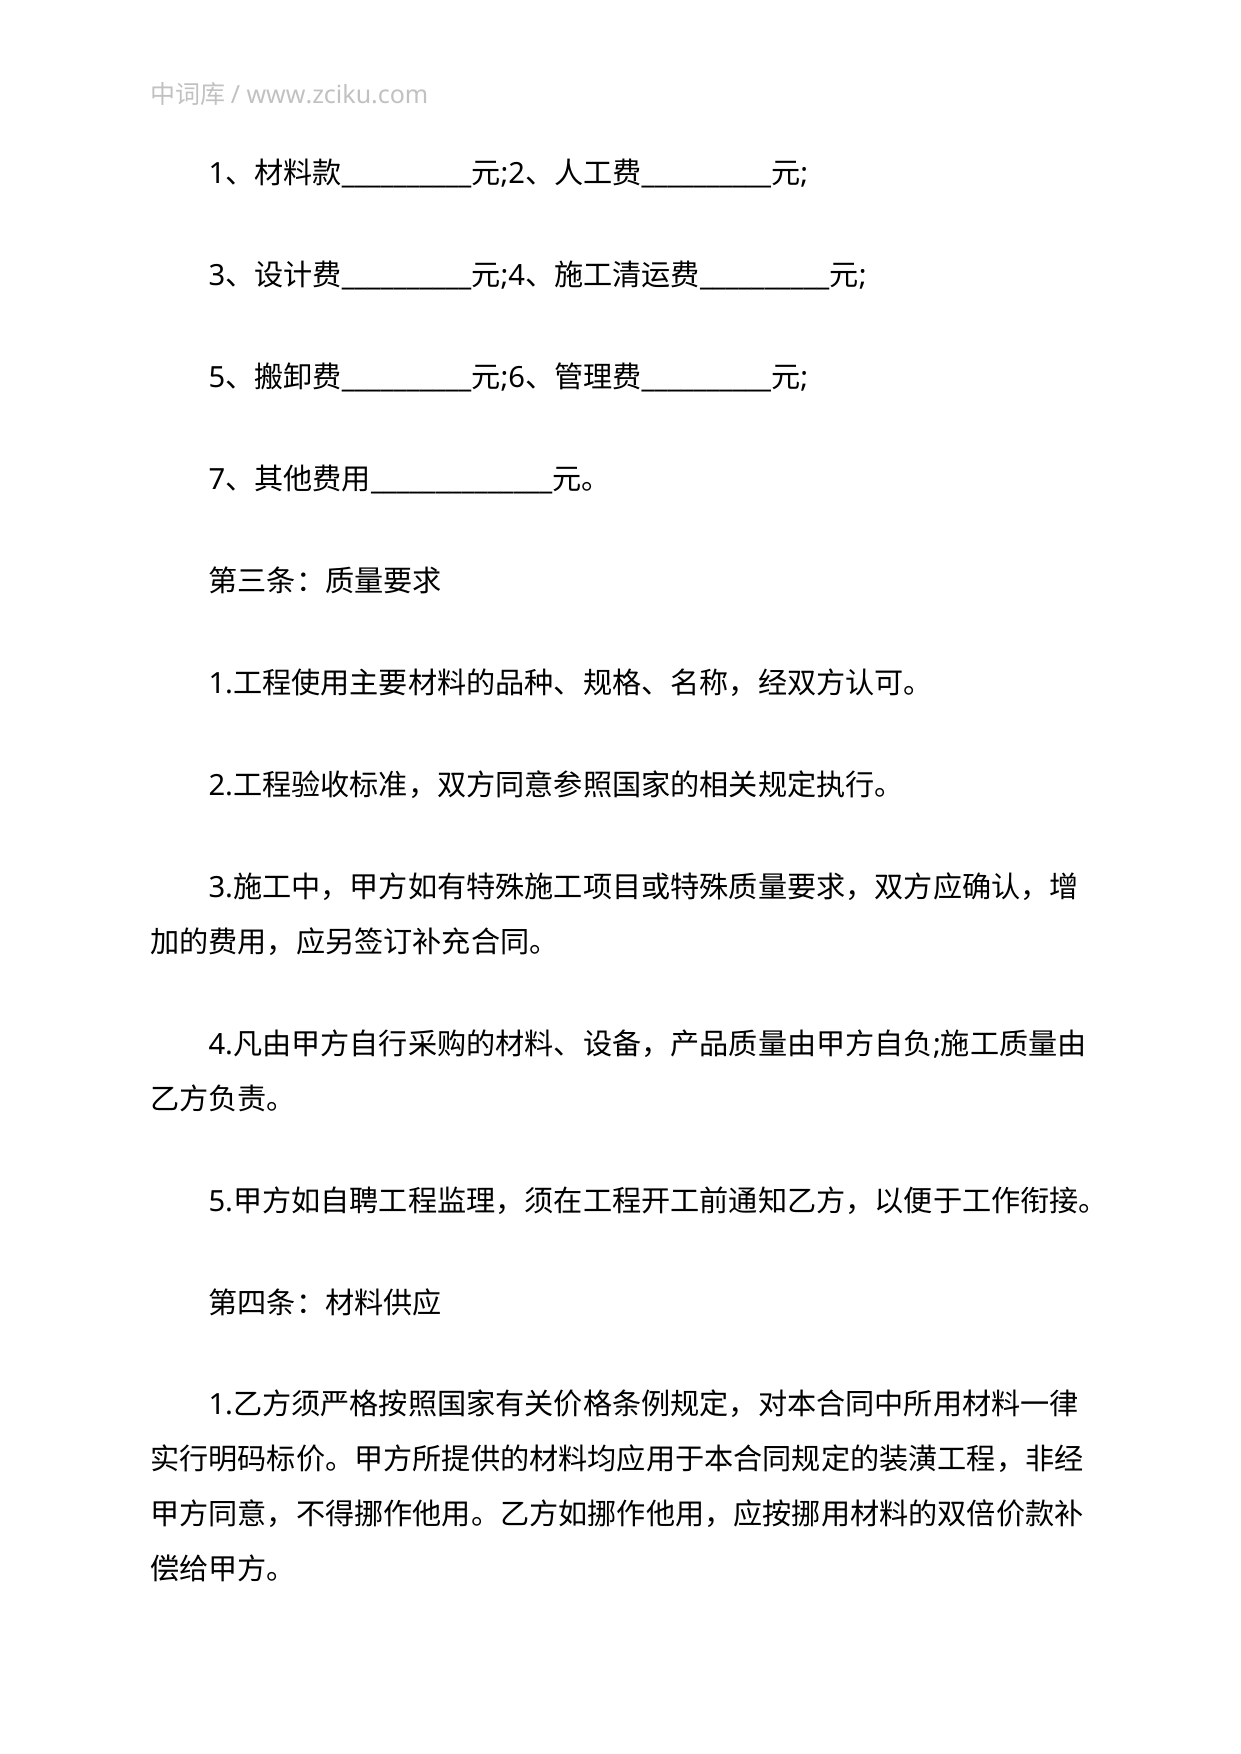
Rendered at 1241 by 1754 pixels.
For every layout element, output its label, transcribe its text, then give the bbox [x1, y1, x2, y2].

text 第四条：材料供应 [150, 1279, 1090, 1321]
text 1.乙方须严格按照国家有关价格条例规定，对本合同中所用材料一律实行明码标价。甲方所提供的材料均应用于本合同规定的装潢工程，非经甲方同意，不得挪作他用。乙方如挪作他用，应按挪用材料的双倍价款补偿给甲方。 [150, 1381, 1090, 1588]
text 2.工程验收标准，双方同意参照国家的相关规定执行。 [150, 762, 1090, 804]
text 1、材料款__________元;2、人工费__________元; [150, 150, 1090, 192]
text 7、其他费用______________元。 [150, 456, 1090, 498]
text 3.施工中，甲方如有特殊施工项目或特殊质量要求，双方应确认，增加的费用，应另签订补充合同。 [150, 864, 1090, 961]
text 5.甲方如自聘工程监理，须在工程开工前通知乙方，以便于工作衔接。 [150, 1177, 1090, 1219]
text 第三条：质量要求 [150, 558, 1090, 600]
text 1.工程使用主要材料的品种、规格、名称，经双方认可。 [150, 660, 1090, 702]
text 5、搬卸费__________元;6、管理费__________元; [150, 354, 1090, 396]
text 3、设计费__________元;4、施工清运费__________元; [150, 252, 1090, 294]
text 4.凡由甲方自行采购的材料、设备，产品质量由甲方自负;施工质量由乙方负责。 [150, 1020, 1090, 1118]
